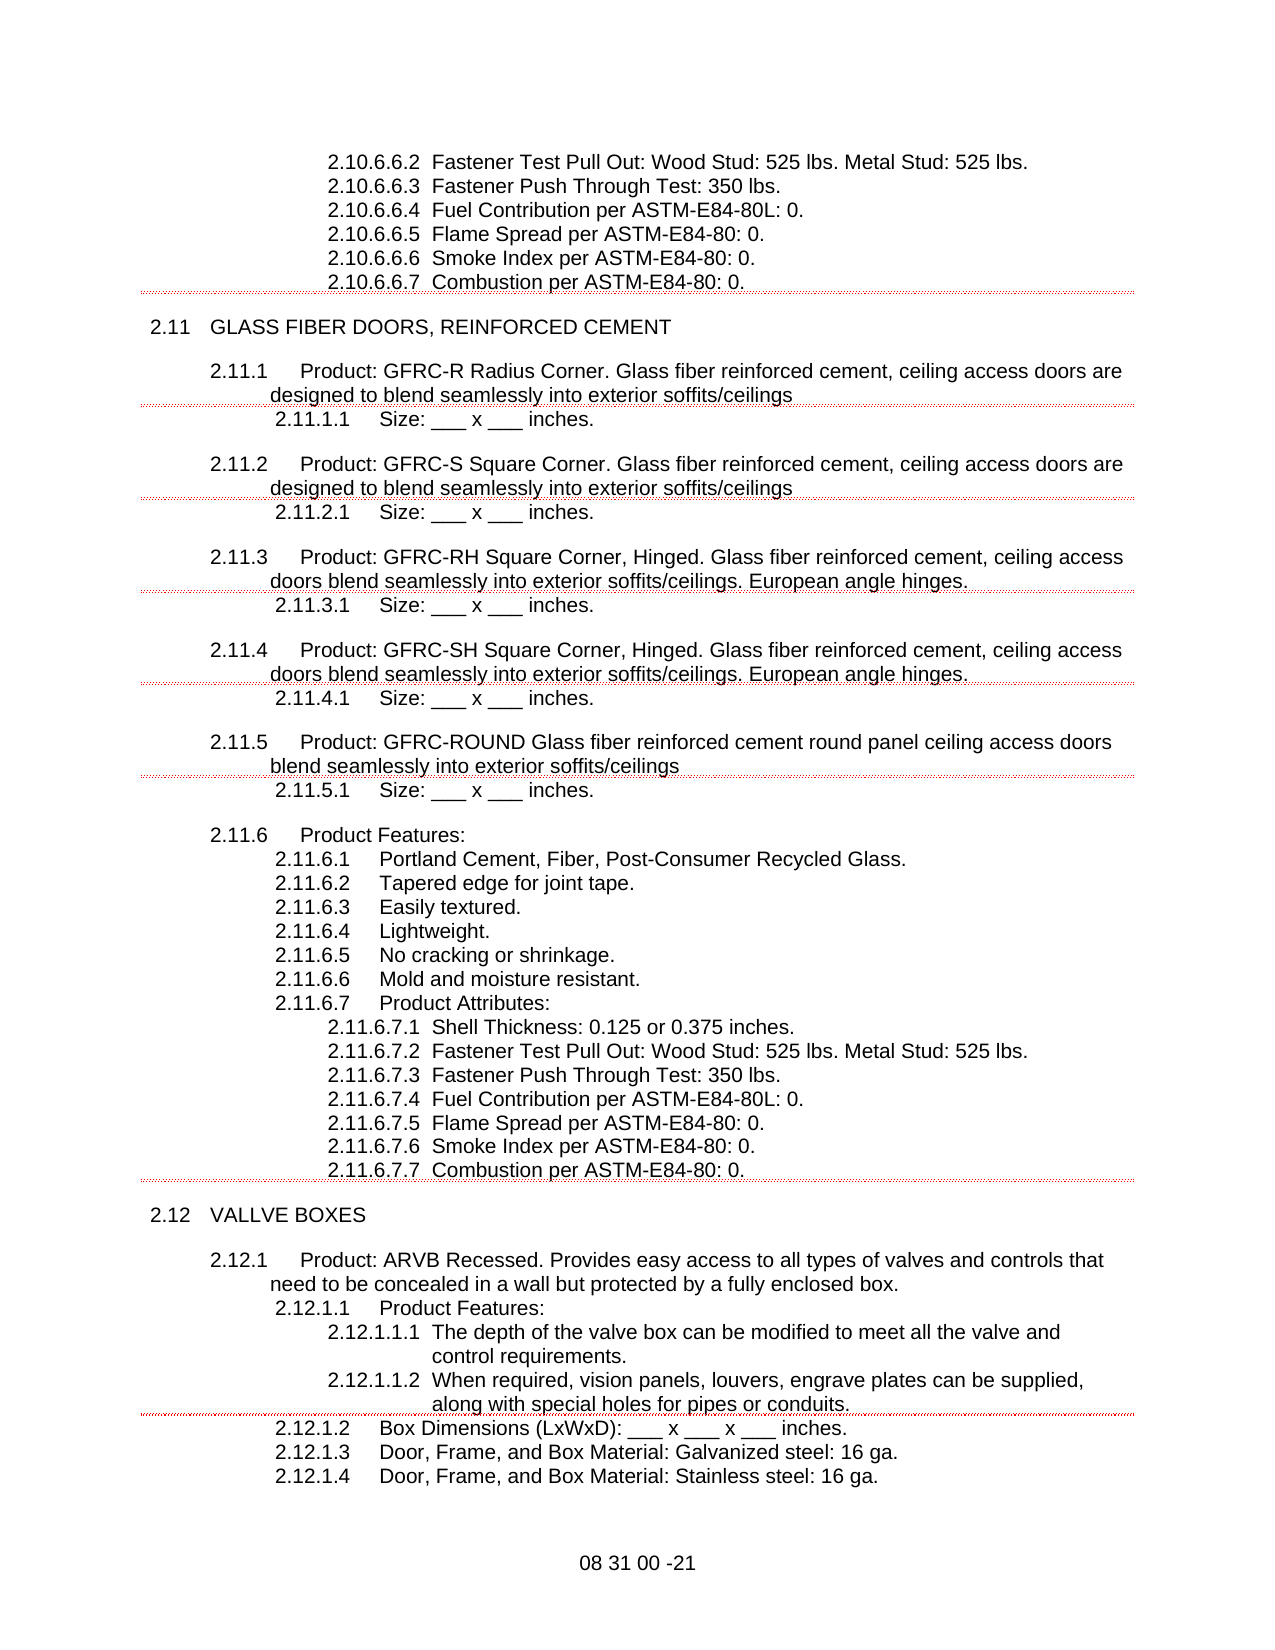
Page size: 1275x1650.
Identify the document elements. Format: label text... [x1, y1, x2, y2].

list GLASS FIBER DOORS, REINFORCED CEMENT [150, 314, 1125, 338]
list Fuel Contribution per ASTM-E84-80L: 0. [327, 198, 1125, 222]
list No cracking or shrinkage. [275, 943, 1125, 967]
list Fastener Test Pull Out: Wood Stud: 525 lbs. Metal Stud: 525 lbs. [327, 150, 1125, 174]
list Product: GFRC-ROUND Glass fiber reinforced cement round panel ceiling access doors blend seamlessly into exterior soffits/ceilings [210, 730, 1125, 778]
list Fastener Test Pull Out: Wood Stud: 525 lbs. Metal Stud: 525 lbs. [327, 1038, 1125, 1062]
list Door, Frame, and Box Material: Stainless steel: 16 ga. [275, 1463, 1125, 1487]
list Smoke Index per ASTM-E84-80: 0. [327, 246, 1125, 270]
list Flame Spread per ASTM-E84-80: 0. [327, 222, 1125, 246]
list Tapered edge for joint tape. [275, 871, 1125, 895]
list Product: ARVB Recessed. Provides easy access to all types of valves and controls that need to be concealed in a wall but protected by a fully enclosed box. [210, 1248, 1125, 1296]
list Size: ___ x ___ inches. [275, 685, 1125, 709]
list Portland Cement, Fiber, Post-Consumer Recycled Glass. [275, 847, 1125, 871]
list Product: GFRC-R Radius Corner. Glass fiber reinforced cement, ceiling access doors are designed to blend seamlessly into exterior soffits/ceilings [210, 359, 1125, 407]
list Product Attributes: [275, 991, 1125, 1014]
list The depth of the valve box can be modified to meet all the valve and control requirements. [327, 1320, 1125, 1368]
list Product Features: [210, 823, 1125, 847]
list Size: ___ x ___ inches. [275, 778, 1125, 802]
list Fastener Push Through Test: 350 lbs. [327, 1062, 1125, 1086]
list When required, vision panels, louvers, engrave plates can be supplied, along with special holes for pipes or conduits. [327, 1368, 1125, 1416]
list Product: GFRC-SH Square Corner, Hinged. Glass fiber reinforced cement, ceiling access doors blend seamlessly into exterior soffits/ceilings. European angle hinges. [210, 637, 1125, 685]
list Lightweight. [275, 919, 1125, 943]
list Combustion per ASTM-E84-80: 0. [327, 1158, 1125, 1182]
list Size: ___ x ___ inches. [275, 593, 1125, 617]
list Combustion per ASTM-E84-80: 0. [327, 270, 1125, 294]
list Mold and moisture resistant. [275, 967, 1125, 991]
list Smoke Index per ASTM-E84-80: 0. [327, 1134, 1125, 1158]
list Flame Spread per ASTM-E84-80: 0. [327, 1110, 1125, 1134]
list Easily textured. [275, 895, 1125, 919]
list Product Features: [275, 1296, 1125, 1320]
list Size: ___ x ___ inches. [275, 407, 1125, 431]
list Product: GFRC-RH Square Corner, Hinged. Glass fiber reinforced cement, ceiling access doors blend seamlessly into exterior soffits/ceilings. European angle hinges. [210, 545, 1125, 593]
list Box Dimensions (LxWxD): ___ x ___ x ___ inches. [275, 1416, 1125, 1439]
list Fastener Push Through Test: 350 lbs. [327, 174, 1125, 198]
list Fuel Contribution per ASTM-E84-80L: 0. [327, 1086, 1125, 1110]
list Shell Thickness: 0.125 or 0.375 inches. [327, 1014, 1125, 1038]
list VALLVE BOXES [150, 1203, 1125, 1227]
list Product: GFRC-S Square Corner. Glass fiber reinforced cement, ceiling access doors are designed to blend seamlessly into exterior soffits/ceilings [210, 452, 1125, 500]
list Door, Frame, and Box Material: Galvanized steel: 16 ga. [275, 1439, 1125, 1463]
list Size: ___ x ___ inches. [275, 500, 1125, 524]
